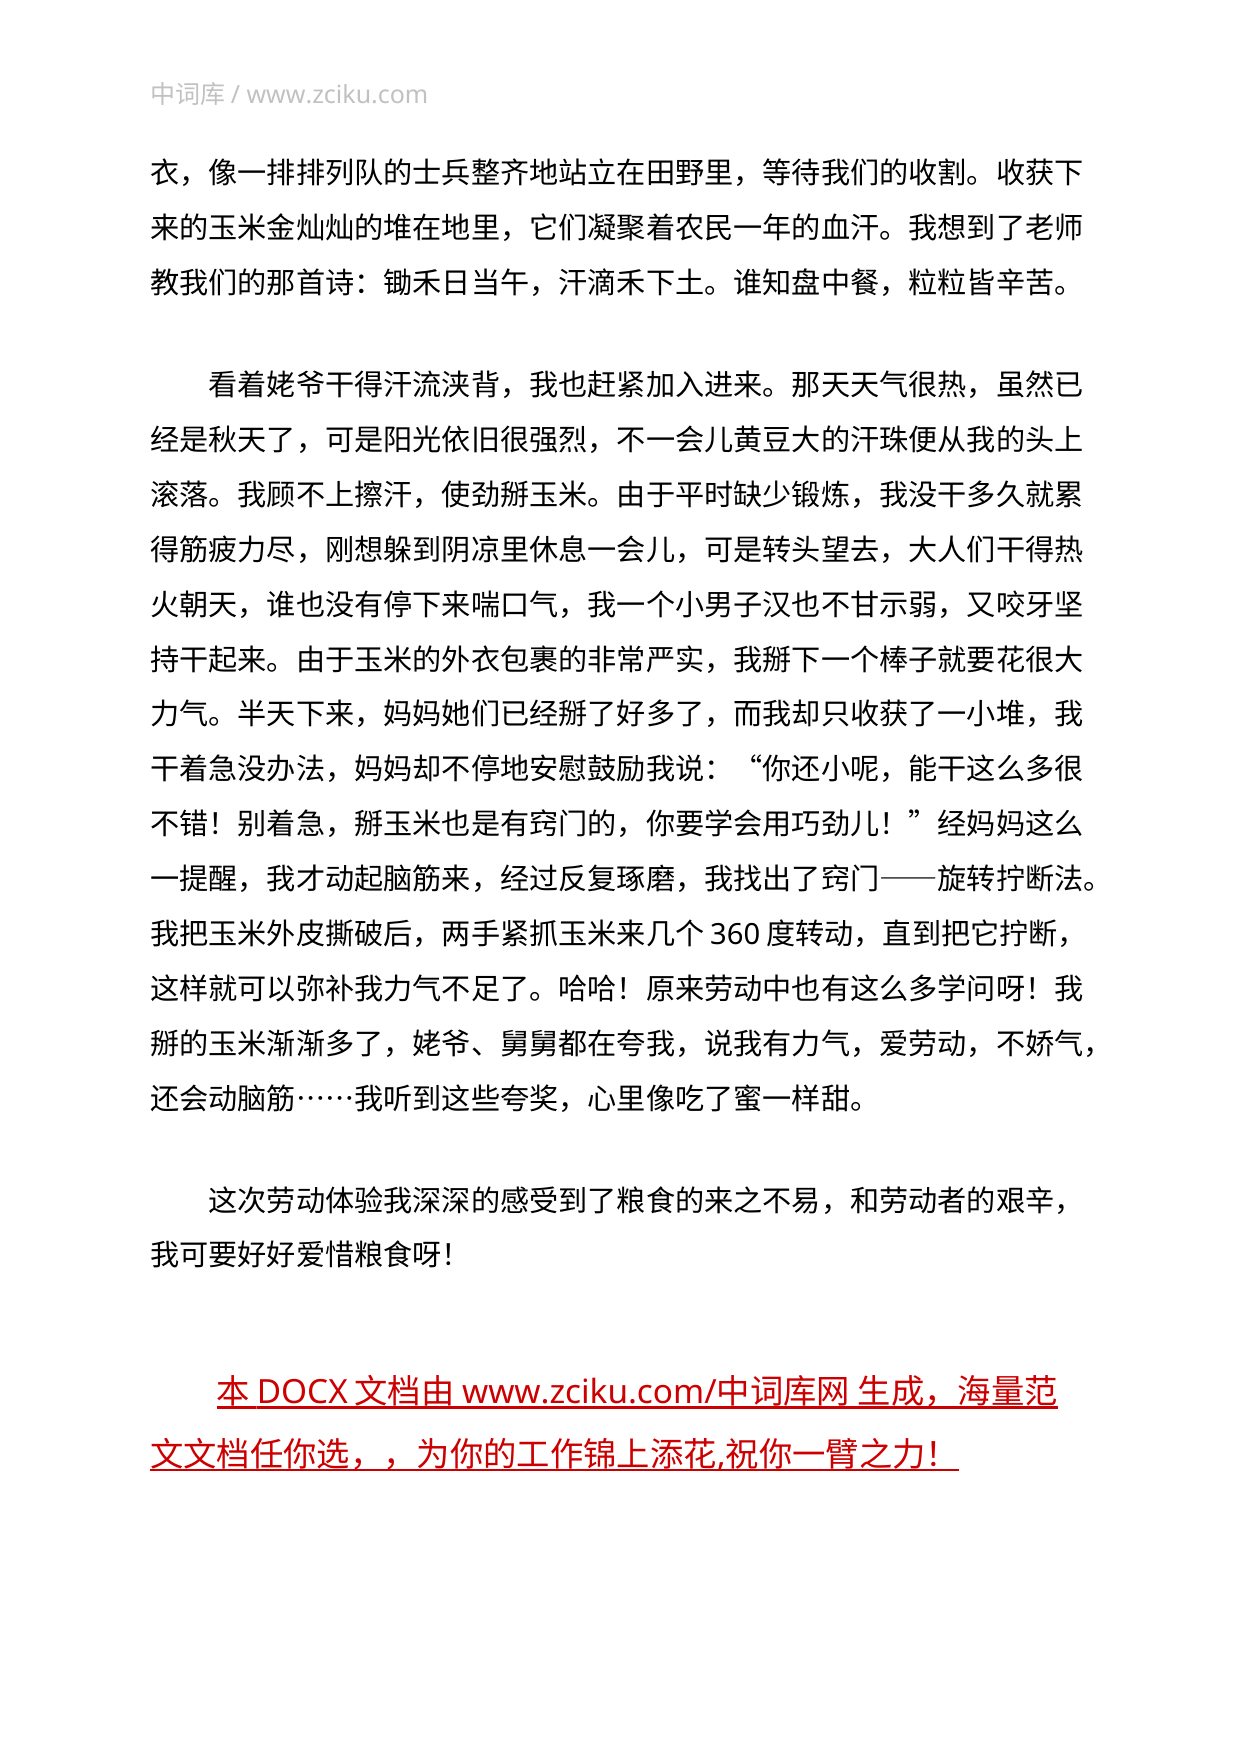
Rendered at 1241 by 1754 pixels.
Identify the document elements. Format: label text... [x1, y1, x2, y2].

text 看着姥爷干得汗流浃背，我也赶紧加入进来。那天天气很热，虽然已经是秋天了，可是阳光依旧很强烈，不一会儿黄豆大的汗珠便从我的头上滚落。我顾不上擦汗，使劲掰玉米。由于平时缺少锻炼，我没干多久就累得筋疲力尽，刚想躲到阴凉里休息一会儿，可是转头望去，大人们干得热火朝天，谁也没有停下来喘口气，我一个小男子汉也不甘示弱，又咬牙坚持干起来。由于玉米的外衣包裹的非常严实，我掰下一个棒子就要花很大力气。半天下来，妈妈她们已经掰了好多了，而我却只收获了一小堆，我干着急没办法，妈妈却不停地安慰鼓励我说：“你还小呢，能干这么多很不错！别着急，掰玉米也是有窍门的，你要学会用巧劲儿！”经妈妈这么一提醒，我才动起脑筋来，经过反复琢磨，我找出了窍门——旋转拧断法。我把玉米外皮撕破后，两手紧抓玉米来几个360度转动，直到把它拧断，这样就可以弥补我力气不足了。哈哈！原来劳动中也有这么多学问呀！我掰的玉米渐渐多了，姥爷、舅舅都在夸我，说我有力气，爱劳动，不娇气，还会动脑筋……我听到这些夸奖，心里像吃了蜜一样甜。 [150, 362, 1090, 1118]
text 这次劳动体验我深深的感受到了粮食的来之不易，和劳动者的艰辛，我可要好好爱惜粮食呀！ [150, 1177, 1090, 1274]
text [150, 150, 1090, 302]
text 本DOCX文档由 www.zciku.com/中词库网 生成，海量范文文档任你选，，为你的工作锦上添花,祝你一臂之力！ [150, 1365, 1090, 1476]
